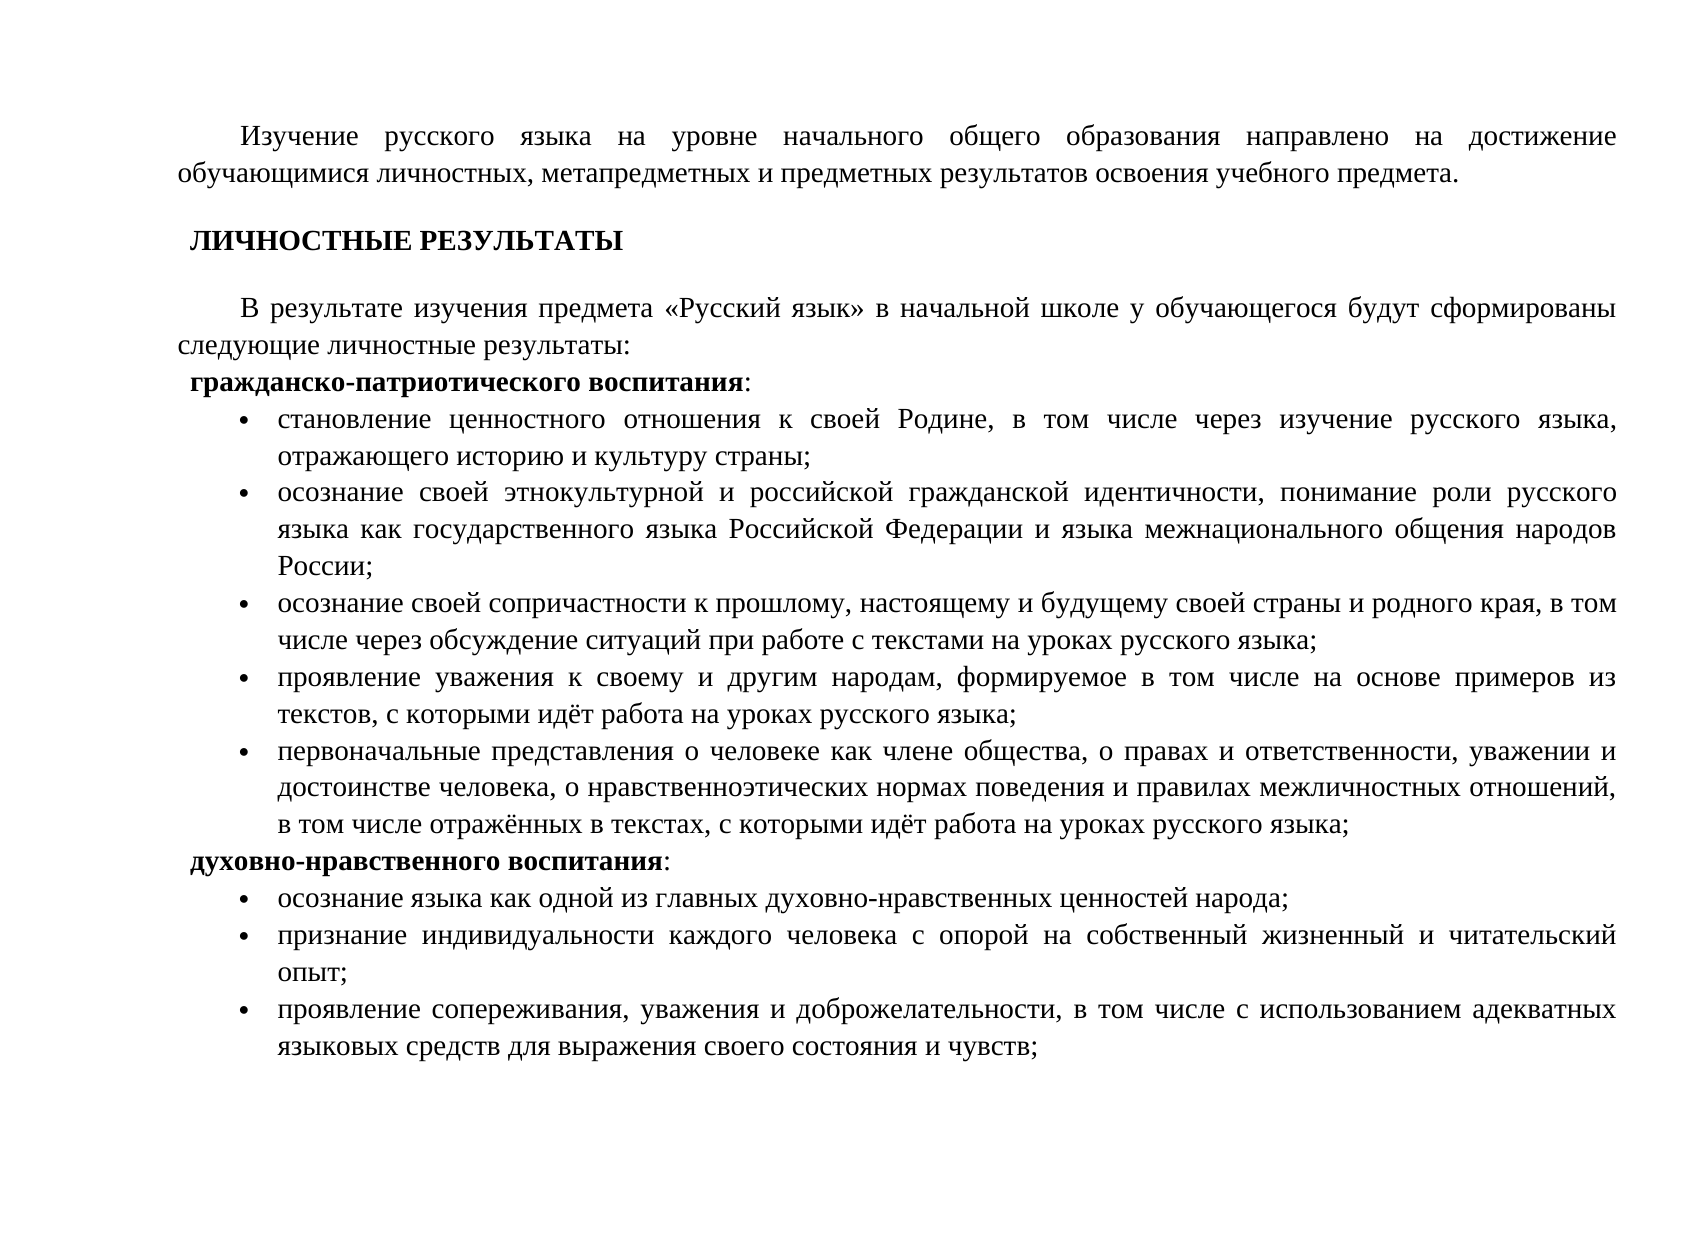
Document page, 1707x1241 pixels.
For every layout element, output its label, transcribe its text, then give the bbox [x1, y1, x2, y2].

text духовно-нравственного воспитания: [190, 843, 1618, 877]
list осознание языка как одной из главных духовно-нравственных ценностей народа; [240, 880, 1618, 914]
list осознание своей этнокультурной и российской гражданской идентичности, понимание роли русского языка как государственного языка Российской Федерации и языка межнационального общения народов России; [240, 474, 1618, 582]
list становление ценностного отношения к своей Родине, в том числе через изучение русского языка, отражающего историю и культуру страны; [240, 401, 1618, 471]
text В результате изучения предмета «Русский язык» в начальной школе у обучающегося будут сформированы следующие личностные результаты: [177, 290, 1618, 361]
text Изучение русского языка на уровне начального общего образования направлено на достижение обучающимися личностных, метапредметных и предметных результатов освоения учебного предмета. [177, 118, 1618, 188]
list проявление уважения к своему и другим народам, формируемое в том числе на основе примеров из текстов, с которыми идёт работа на уроках русского языка; [240, 659, 1618, 729]
list осознание своей сопричастности к прошлому, настоящему и будущему своей страны и родного края, в том числе через обсуждение ситуаций при работе с текстами на уроках русского языка; [240, 585, 1618, 656]
text ЛИЧНОСТНЫЕ РЕЗУЛЬТАТЫ [190, 223, 1618, 256]
list признание индивидуальности каждого человека с опорой на собственный жизненный и читательский опыт; [240, 917, 1618, 987]
text гражданско-патриотического воспитания: [190, 364, 1618, 397]
list первоначальные представления о человеке как члене общества, о правах и ответственности, уважении и достоинстве человека, о нравственноэтических нормах поведения и правилах межличностных отношений, в том числе отражённых в текстах, с которыми идёт работа на уроках русского языка; [240, 733, 1618, 840]
list проявление сопереживания, уважения и доброжелательности, в том числе с использованием адекватных языковых средств для выражения своего состояния и чувств; [240, 991, 1618, 1061]
